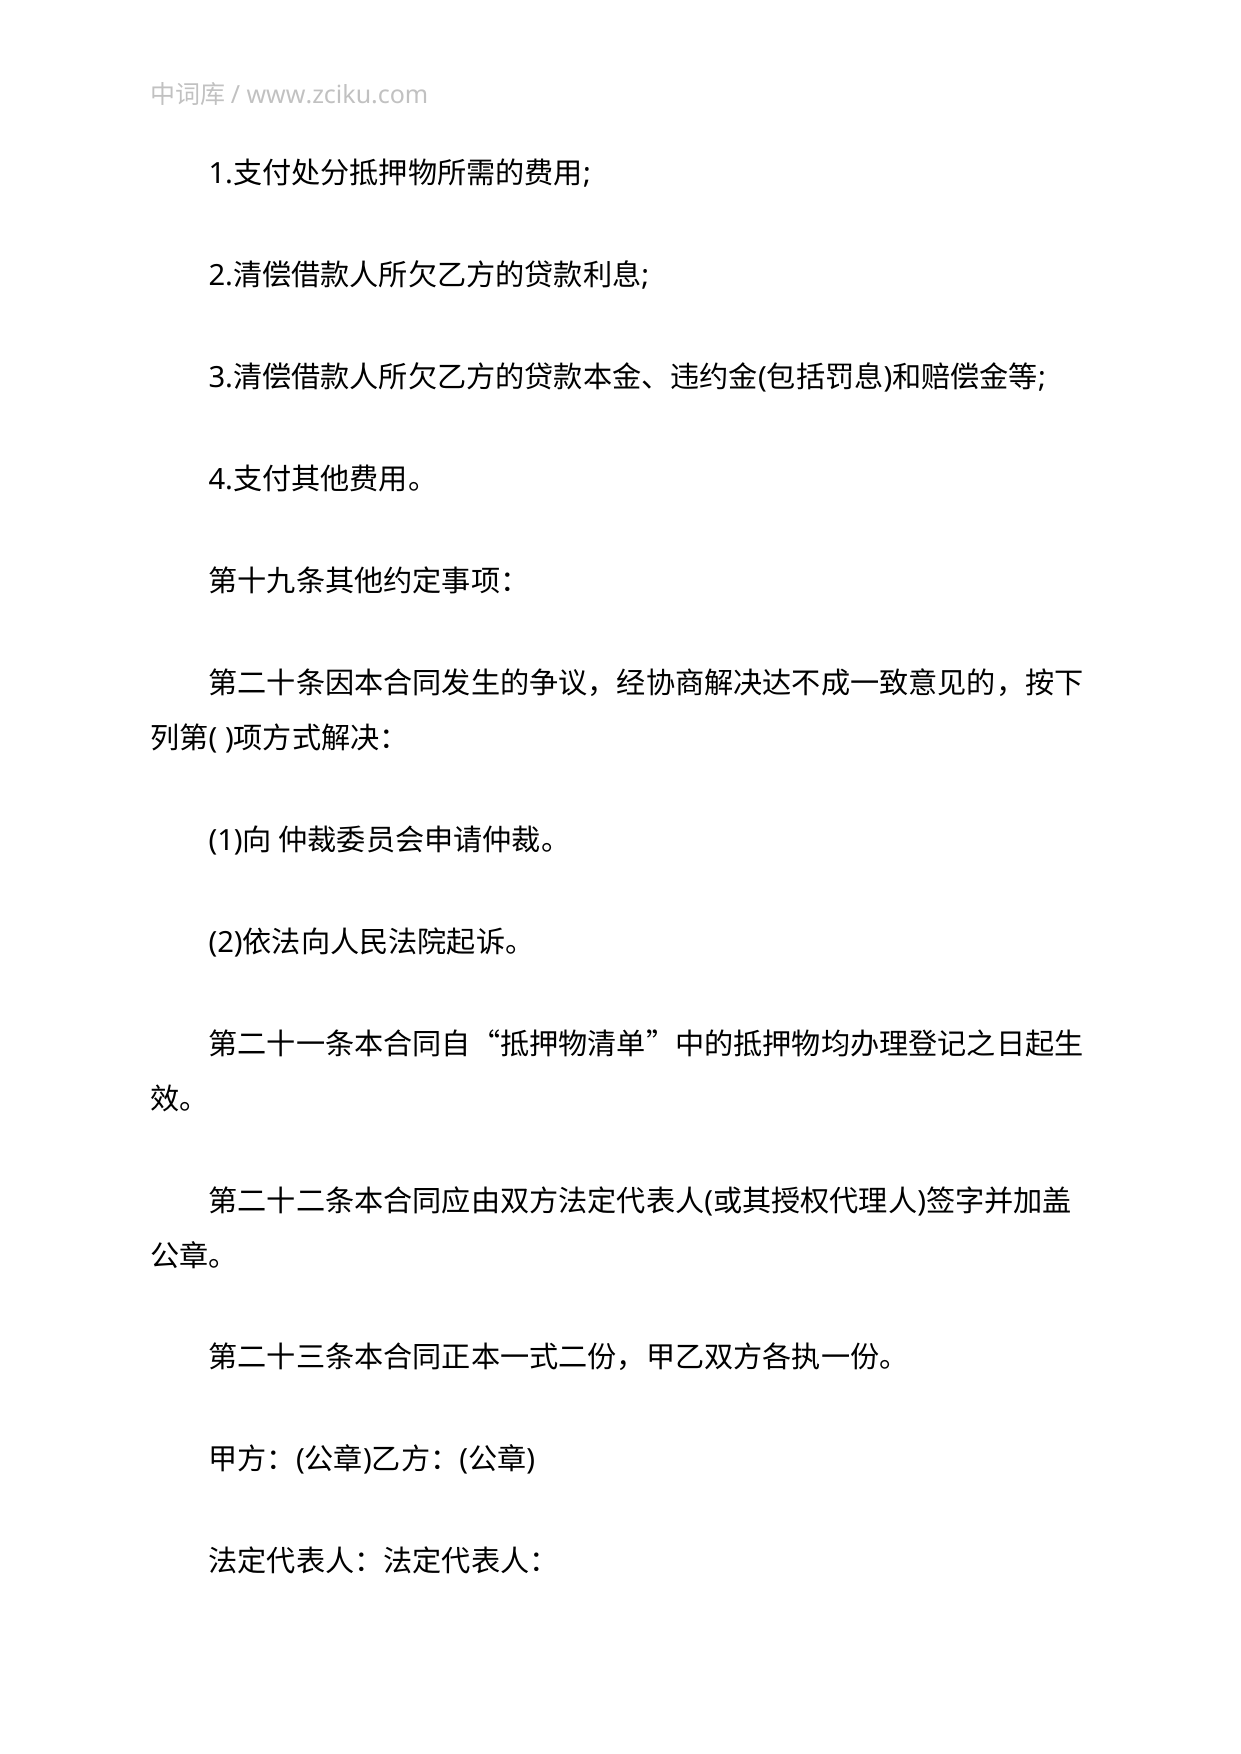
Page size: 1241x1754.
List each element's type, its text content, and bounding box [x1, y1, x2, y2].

text 第十九条其他约定事项： [150, 558, 1090, 600]
text 第二十二条本合同应由双方法定代表人(或其授权代理人)签字并加盖公章。 [150, 1177, 1090, 1274]
text 1.支付处分抵押物所需的费用; [150, 150, 1090, 192]
text (1)向 仲裁委员会申请仲裁。 [150, 817, 1090, 859]
text 第二十三条本合同正本一式二份，甲乙双方各执一份。 [150, 1334, 1090, 1376]
text 第二十一条本合同自“抵押物清单”中的抵押物均办理登记之日起生效。 [150, 1021, 1090, 1118]
text 第二十条因本合同发生的争议，经协商解决达不成一致意见的，按下列第( )项方式解决： [150, 660, 1090, 757]
text 甲方：(公章)乙方：(公章) [150, 1436, 1090, 1478]
text 4.支付其他费用。 [150, 456, 1090, 498]
text 2.清偿借款人所欠乙方的贷款利息; [150, 252, 1090, 294]
text (2)依法向人民法院起诉。 [150, 918, 1090, 961]
text 法定代表人：法定代表人： [150, 1538, 1090, 1580]
text 3.清偿借款人所欠乙方的贷款本金、违约金(包括罚息)和赔偿金等; [150, 354, 1090, 396]
